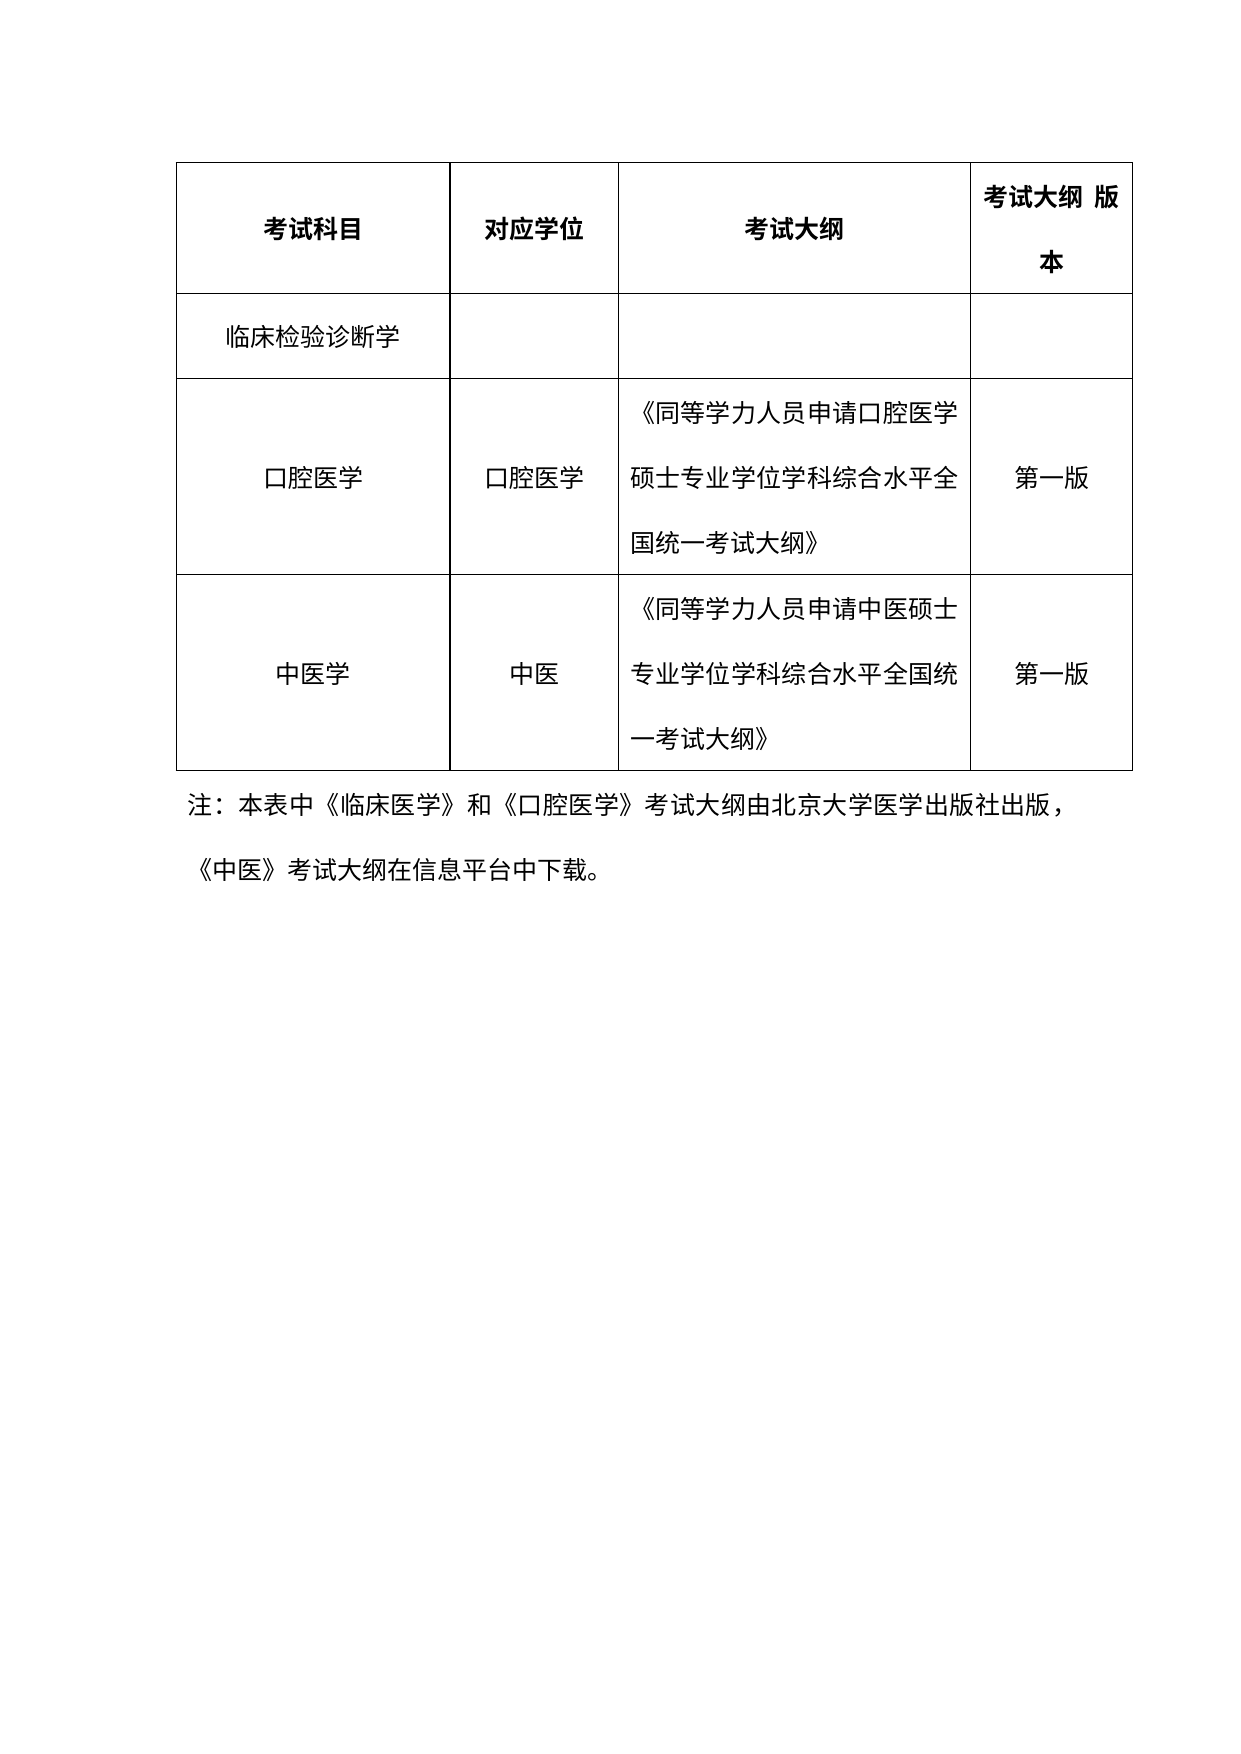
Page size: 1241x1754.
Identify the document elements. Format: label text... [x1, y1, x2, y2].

table_header 考试大纲 [619, 163, 970, 293]
table_header 考试科目 [177, 163, 449, 293]
text 注：本表中《临床医学》和《口腔医学》考试大纲由北京大学医学出版社出版，《中医》考试大纲在信息平台中下载。 [187, 771, 1053, 901]
table_header 对应学位 [451, 163, 618, 293]
table_cell 口腔医学 [451, 379, 618, 574]
table_header 考试大纲 版本 [971, 163, 1132, 293]
table_cell 临床检验诊断学 [177, 294, 449, 378]
table_cell 第一版 [971, 575, 1132, 770]
table_cell 第一版 [971, 379, 1132, 574]
table_cell 《同等学力人员申请口腔医学硕士专业学位学科综合水平全国统一考试大纲》 [619, 379, 970, 574]
table_cell 《同等学力人员申请中医硕士专业学位学科综合水平全国统一考试大纲》 [619, 575, 970, 770]
table_cell 中医 [451, 575, 618, 770]
table_cell 口腔医学 [177, 379, 449, 574]
table_cell 中医学 [177, 575, 449, 770]
